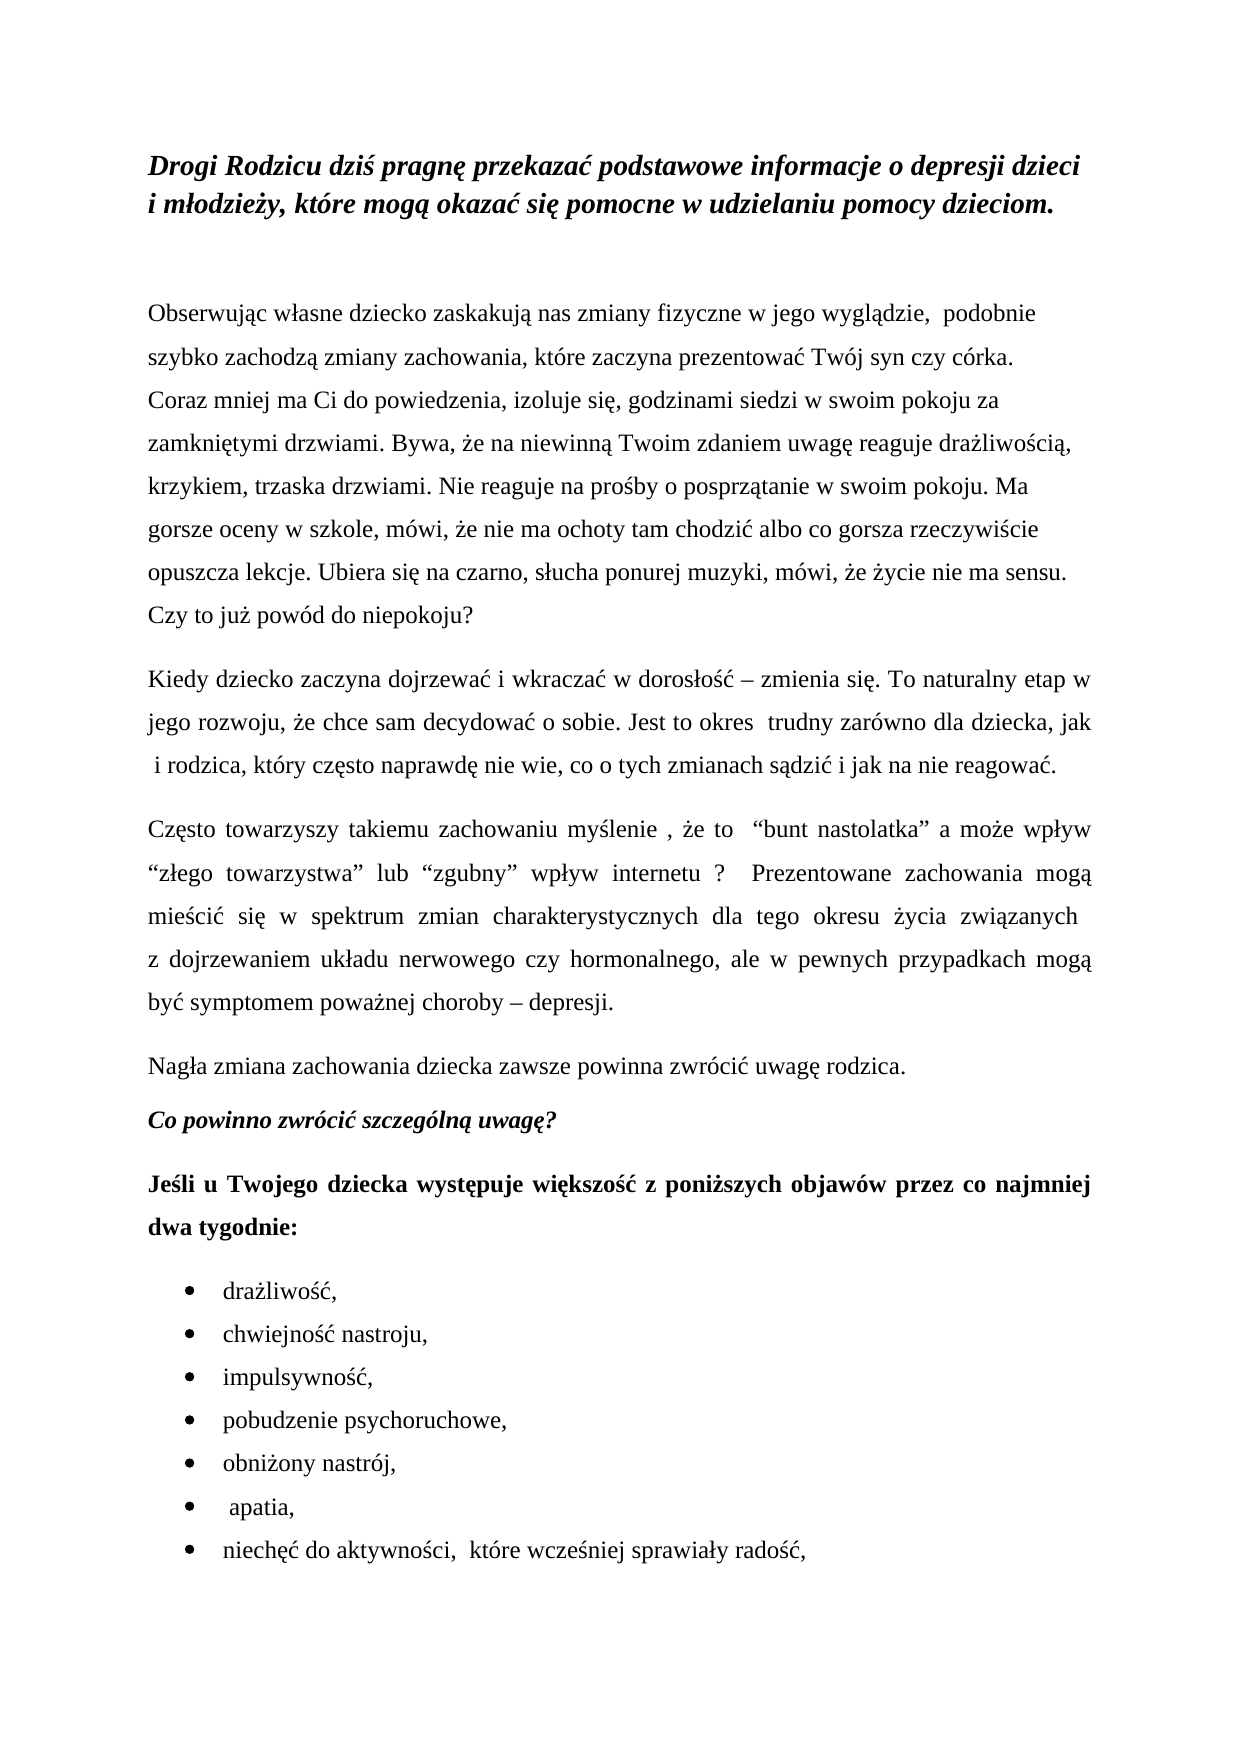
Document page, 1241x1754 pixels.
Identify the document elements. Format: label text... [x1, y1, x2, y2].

list niechęć do aktywności, które wcześniej sprawiały radość, [185, 1535, 1093, 1563]
list chwiejność nastroju, [185, 1319, 1093, 1348]
text Jeśli u Twojego dziecka występuje większość z poniższych objawów przez co najmniej dwa tygodnie: [148, 1169, 1093, 1241]
text Drogi Rodzicu dziś pragnę przekazać podstawowe informacje o depresji dzieci i młodzieży, które mogą okazać się pomocne w udzielaniu pomocy dzieciom. [148, 148, 1093, 220]
list apatia, [185, 1492, 1093, 1520]
list impulsywność, [185, 1362, 1093, 1391]
text Kiedy dziecko zaczyna dojrzewać i wkraczać w dorosłość – zmienia się. To naturalny etap w jego rozwoju, że chce sam decydować o sobie. Jest to okres trudny zarówno dla dziecka, jak i rodzica, który często naprawdę nie wie, co o tych zmianach sądzić i jak na nie reagować. [148, 664, 1093, 779]
list obniżony nastrój, [185, 1448, 1093, 1477]
text Nagła zmiana zachowania dziecka zawsze powinna zwrócić uwagę rodzica. [148, 1051, 1093, 1080]
text Często towarzyszy takiemu zachowaniu myślenie , że to “bunt nastolatka” a może wpływ “złego towarzystwa” lub “zgubny” wpływ internetu ? Prezentowane zachowania mogą mieścić się w spektrum zmian charakterystycznych dla tego okresu życia związanych z dojrzewaniem układu nerwowego czy hormonalnego, ale w pewnych przypadkach mogą być symptomem poważnej choroby – depresji. [148, 814, 1093, 1016]
list pobudzenie psychoruchowe, [185, 1405, 1093, 1434]
text Obserwując własne dziecko zaskakują nas zmiany fizyczne w jego wyglądzie, podobnie szybko zachodzą zmiany zachowania, które zaczyna prezentować Twój syn czy córka. Coraz mniej ma Ci do powiedzenia, izoluje się, godzinami siedzi w swoim pokoju za zamkniętymi drzwiami. Bywa, że na niewinną Twoim zdaniem uwagę reaguje drażliwością, krzykiem, trzaska drzwiami. Nie reaguje na prośby o posprzątanie w swoim pokoju. Ma gorsze oceny w szkole, mówi, że nie ma ochoty tam chodzić albo co gorsza rzeczywiście opuszcza lekcje. Ubiera się na czarno, słucha ponurej muzyki, mówi, że życie nie ma sensu. Czy to już powód do niepokoju? [148, 298, 1093, 629]
text Co powinno zwrócić szczególną uwagę? [148, 1105, 1093, 1134]
list drażliwość, [185, 1276, 1093, 1305]
